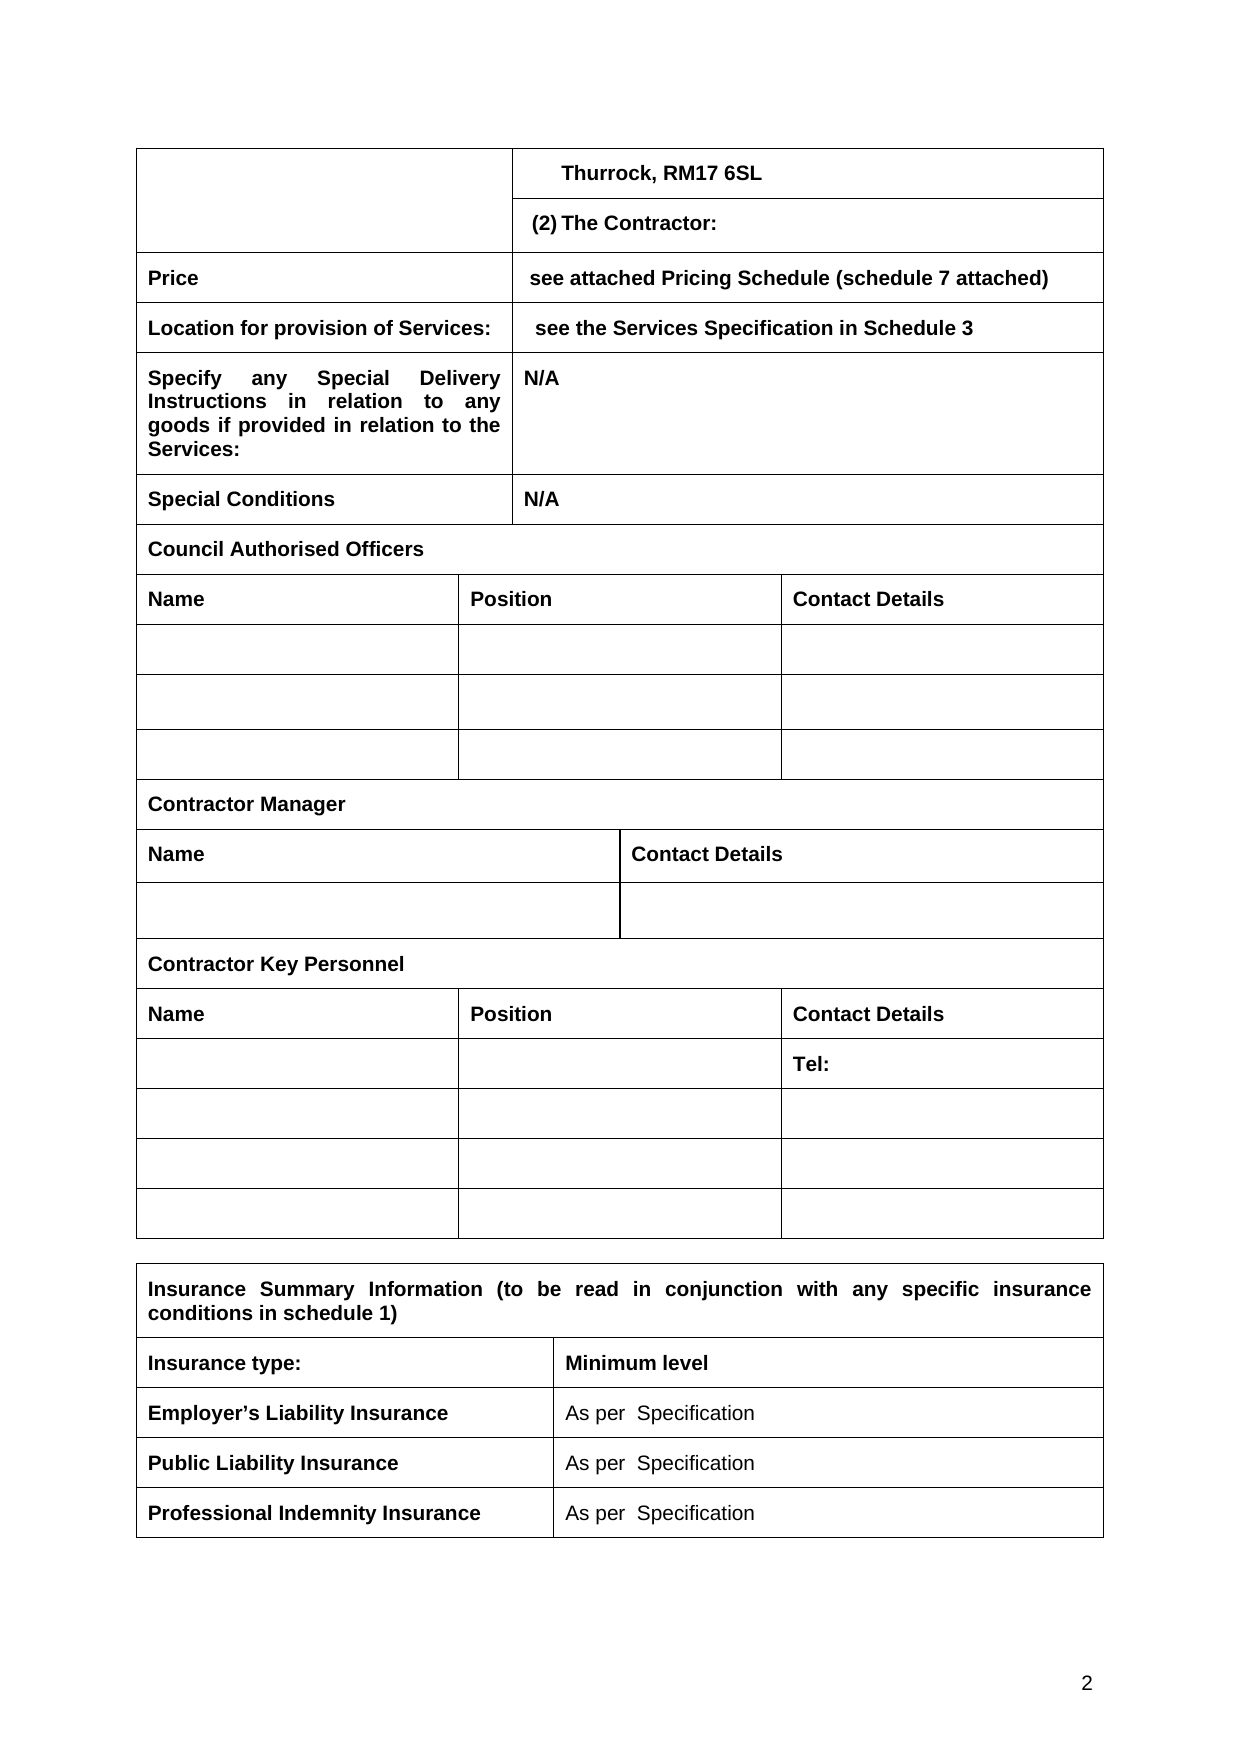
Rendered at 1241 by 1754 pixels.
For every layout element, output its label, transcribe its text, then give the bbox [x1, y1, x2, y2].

table_cell Position [459, 575, 781, 624]
table_cell [459, 730, 781, 778]
table_cell As per Specification [554, 1488, 1103, 1537]
table_cell Position [459, 989, 781, 1038]
table_cell Insurance type: [137, 1338, 553, 1387]
table_cell see the Services Specification in Schedule 3 [513, 303, 1103, 352]
table_cell [459, 675, 781, 728]
table_cell Public Liability Insurance [137, 1438, 553, 1487]
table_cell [137, 149, 512, 252]
table_cell [459, 1039, 781, 1088]
table_cell [459, 1089, 781, 1138]
table_header Insurance Summary Information (to be read in conjunction with any specific insurance conditions in schedule 1) [137, 1264, 1103, 1337]
table_cell As per Specification [554, 1388, 1103, 1437]
table_cell [137, 1089, 458, 1138]
table_cell [782, 1189, 1103, 1238]
table_cell [459, 1189, 781, 1238]
table_cell [137, 1039, 458, 1088]
table_cell Name [137, 830, 619, 882]
table_cell [782, 625, 1103, 674]
table_cell [621, 883, 1103, 938]
table_cell Contact Details [621, 830, 1103, 882]
table_cell [137, 675, 458, 728]
table_cell N/A [513, 475, 1103, 524]
table_cell Location for provision of Services: [137, 303, 512, 352]
table_cell Tel: [782, 1039, 1103, 1088]
table_cell Specify any Special Delivery Instructions in relation to any goods if provided in relation to the Services: [137, 353, 512, 474]
table_cell [782, 730, 1103, 778]
table_cell Price [137, 253, 512, 302]
table_cell The Contractor: [513, 199, 1103, 252]
table_cell Contact Details [782, 575, 1103, 624]
table_cell [137, 883, 619, 938]
table_cell [782, 1139, 1103, 1188]
table_cell Contractor Key Personnel [137, 939, 1103, 988]
table_cell see attached Pricing Schedule (schedule 7 attached) [513, 253, 1103, 302]
table_cell Professional Indemnity Insurance [137, 1488, 553, 1537]
table_cell Council Authorised Officers [137, 525, 1103, 574]
table_cell [459, 1139, 781, 1188]
table_cell N/A [513, 353, 1103, 474]
table_cell [137, 730, 458, 778]
table_cell [137, 625, 458, 674]
table_cell As per Specification [554, 1438, 1103, 1487]
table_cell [513, 149, 1103, 198]
table_cell [459, 625, 781, 674]
table_cell [137, 1139, 458, 1188]
table_cell Minimum level [554, 1338, 1103, 1387]
table_cell [137, 1189, 458, 1238]
table_cell [782, 1089, 1103, 1138]
table_cell Name [137, 989, 458, 1038]
table_cell Name [137, 575, 458, 624]
table_cell Employer’s Liability Insurance [137, 1388, 553, 1437]
table_cell Contractor Manager [137, 780, 1103, 828]
table_cell Special Conditions [137, 475, 512, 524]
table_cell Contact Details [782, 989, 1103, 1038]
table_cell [782, 675, 1103, 728]
